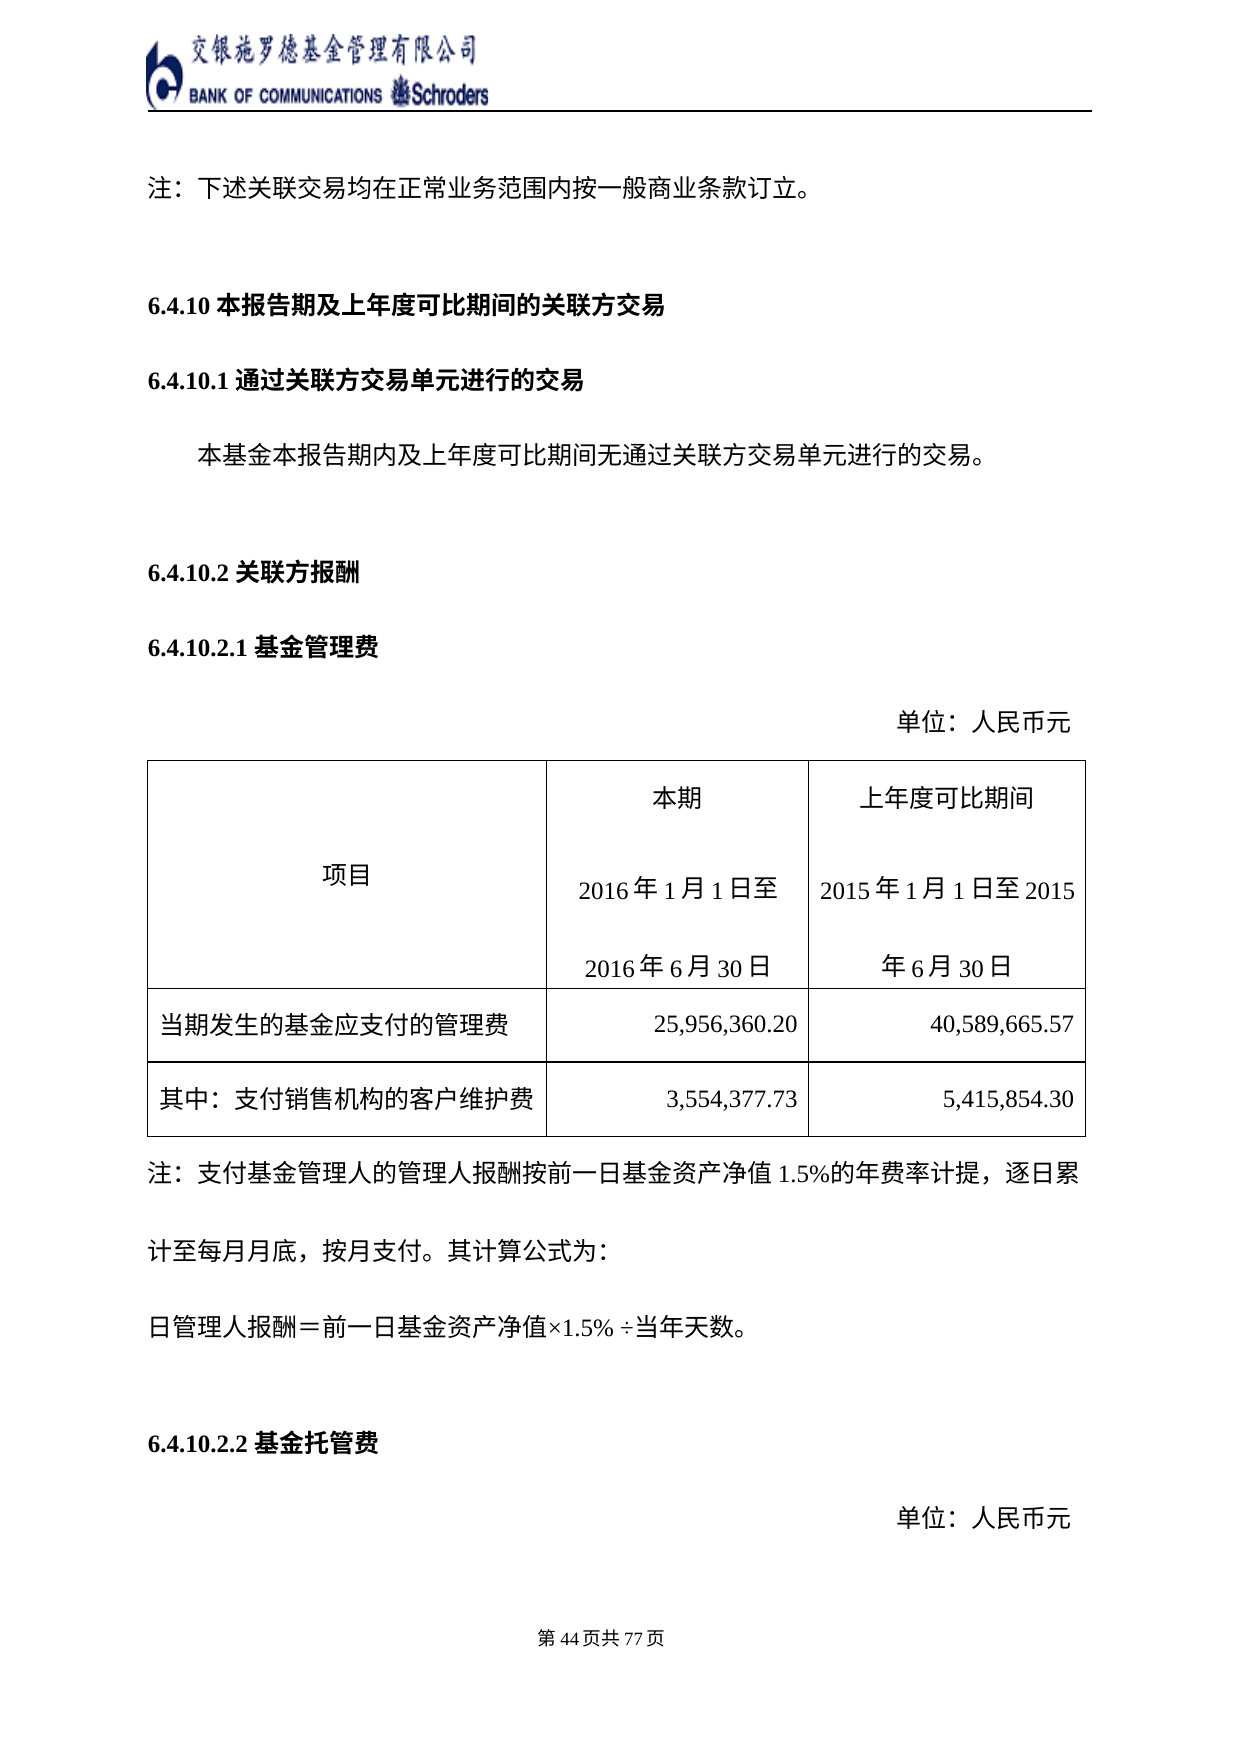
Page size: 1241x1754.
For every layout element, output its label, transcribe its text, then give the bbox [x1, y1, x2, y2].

text 注：下述关联交易均在正常业务范围内按一般商业条款订立。 [148, 154, 1092, 219]
table_header 本期 2016年1月1日至2016年6月30日 [547, 761, 808, 987]
table_cell 40,589,665.57 [809, 989, 1085, 1061]
table_header 项目 [148, 761, 546, 987]
text 本基金本报告期内及上年度可比期间无通过关联方交易单元进行的交易。 [148, 421, 1092, 486]
table_cell 其中：支付销售机构的客户维护费 [148, 1063, 546, 1136]
text 日管理人报酬＝前一日基金资产净值×1.5% ÷当年天数。 [148, 1293, 1092, 1358]
table_cell 3,554,377.73 [547, 1063, 808, 1136]
text 单位：人民币元 [149, 688, 1071, 753]
table_header 上年度可比期间 2015年1月1日至2015年6月30日 [809, 761, 1085, 987]
table_cell 25,956,360.20 [547, 989, 808, 1061]
text 6.4.10.2.2 基金托管费 [148, 1409, 1092, 1474]
text 单位：人民币元 [149, 1484, 1071, 1549]
text 注：支付基金管理人的管理人报酬按前一日基金资产净值1.5%的年费率计提，逐日累计至每月月底，按月支付。其计算公式为： [148, 1139, 1092, 1282]
text 6.4.10.2.1 基金管理费 [148, 613, 1092, 678]
text 6.4.10 本报告期及上年度可比期间的关联方交易 [148, 271, 1092, 336]
picture [146, 34, 489, 110]
table_cell 当期发生的基金应支付的管理费 [148, 989, 546, 1061]
text 6.4.10.2 关联方报酬 [148, 538, 1092, 603]
text 6.4.10.1 通过关联方交易单元进行的交易 [148, 346, 1092, 411]
table_cell 5,415,854.30 [809, 1063, 1085, 1136]
